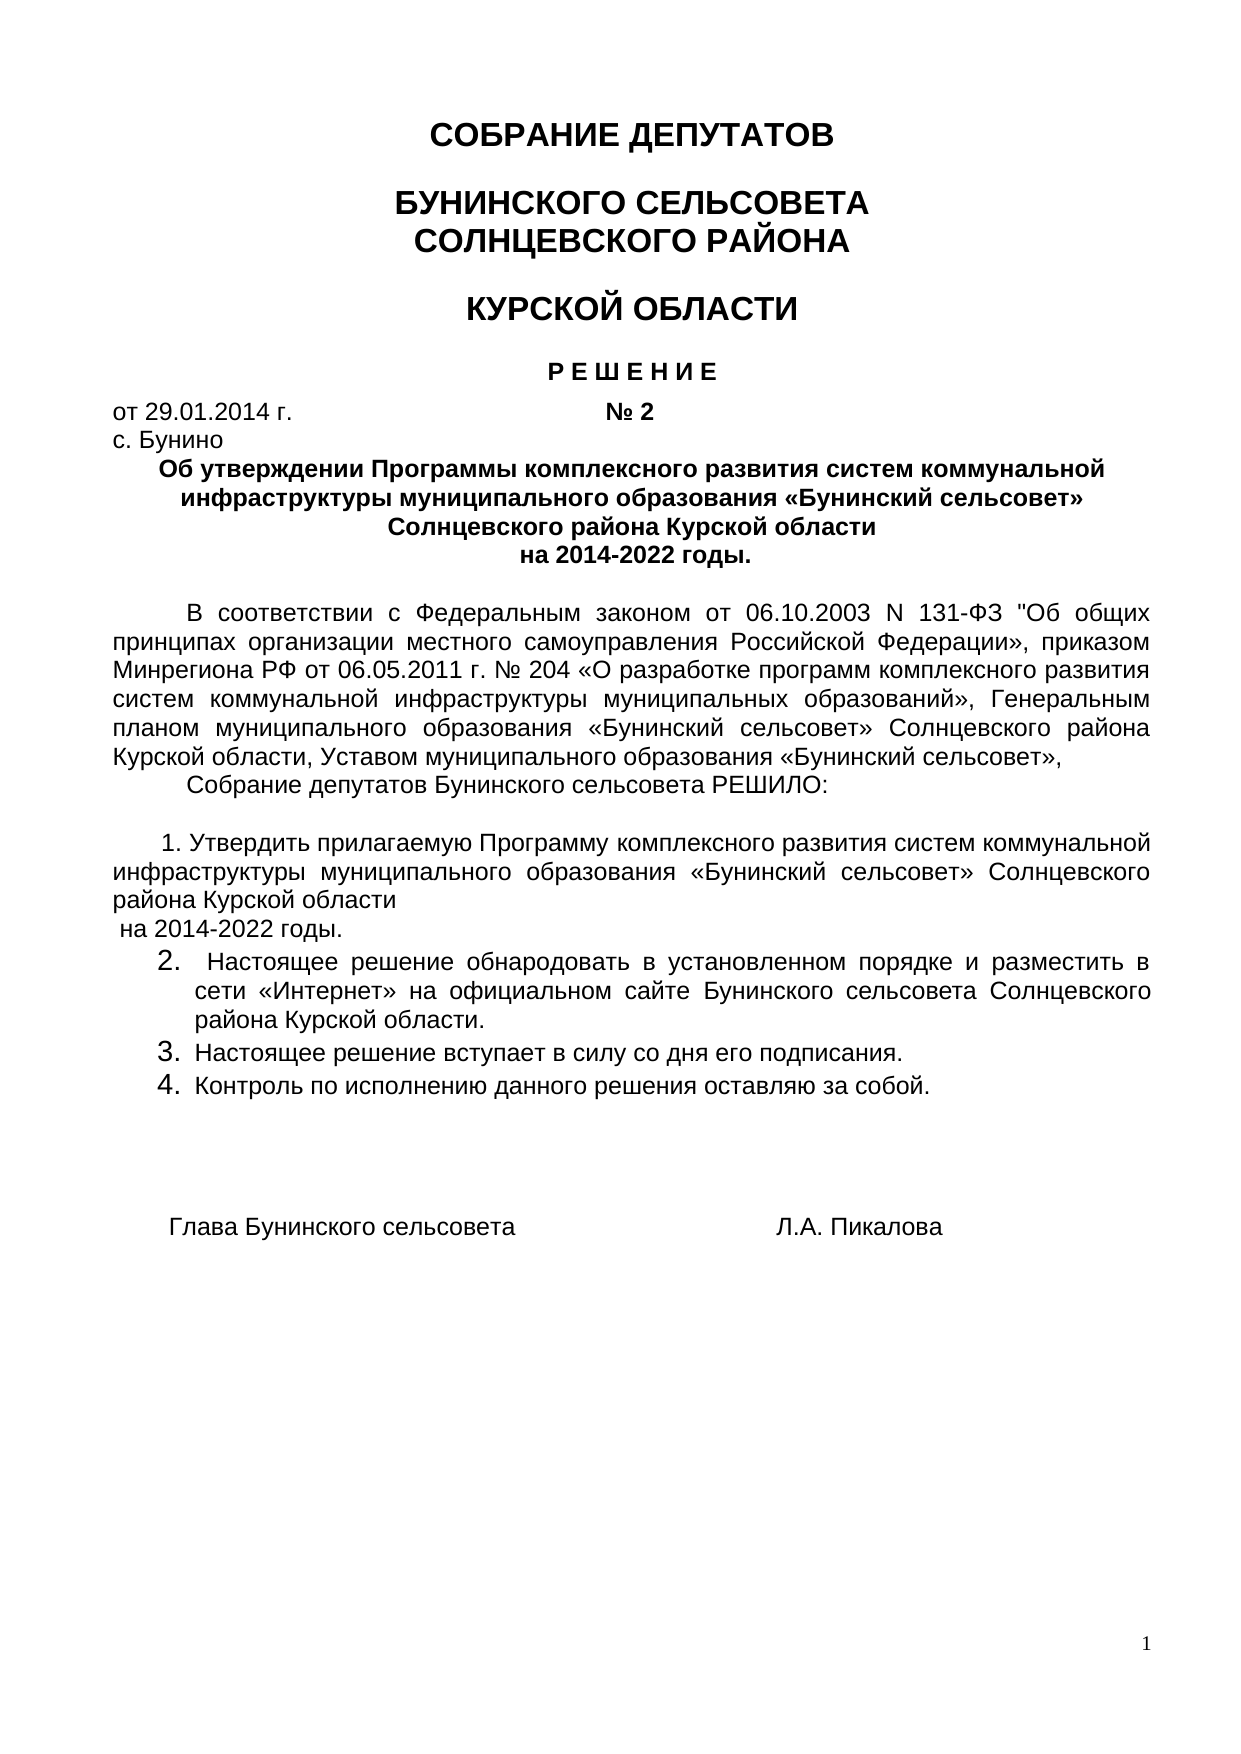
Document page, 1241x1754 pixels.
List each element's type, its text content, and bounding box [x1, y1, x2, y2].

list Настоящее решение обнародовать в установленном порядке и разместить в сети «Интернет» на официальном сайте Бунинского сельсовета Солнцевского района Курской области. [157, 943, 1152, 1034]
list Контроль по исполнению данного решения оставляю за собой. [157, 1067, 1152, 1101]
list Настоящее решение вступает в силу со дня его подписания. [157, 1034, 1152, 1067]
text от 29.01.2014 г. № 2 [112, 396, 1152, 425]
text с. Бунино [112, 425, 1152, 454]
text КУРСКОЙ ОБЛАСТИ [112, 289, 1152, 327]
text Об утверждении Программы комплексного развития систем коммунальной инфраструктуры муниципального образования «Бунинский сельсовет» Солнцевского района Курской области [112, 454, 1152, 540]
text БУНИНСКОГО СЕЛЬСОВЕТА СОЛНЦЕВСКОГО РАЙОНА [112, 183, 1152, 260]
text 1. Утвердить прилагаемую Программу комплексного развития систем коммунальной инфраструктуры муниципального образования «Бунинский сельсовет» Солнцевского района Курской области [112, 828, 1152, 914]
text на 2014-2022 годы. [112, 914, 1152, 943]
text Глава Бунинского сельсовета Л.А. Пикалова [112, 1212, 1152, 1241]
text Собрание депутатов Бунинского сельсовета РЕШИЛО: [112, 770, 1152, 799]
text В соответствии с Федеральным законом от 06.10.2003 N 131-ФЗ "Об общих принципах организации местного самоуправления Российской Федерации», приказом Минрегиона РФ от 06.05.2011 г. № 204 «О разработке программ комплексного развития систем коммунальной инфраструктуры муниципальных образований», Генеральным планом муниципального образования «Бунинский сельсовет» Солнцевского района Курской области, Уставом муниципального образования «Бунинский сельсовет», [112, 598, 1152, 770]
text СОБРАНИЕ ДЕПУТАТОВ [112, 115, 1152, 154]
text на 2014-2022 годы. [112, 540, 1152, 569]
subtitle Р Е Ш Е Н И Е [112, 356, 1152, 385]
